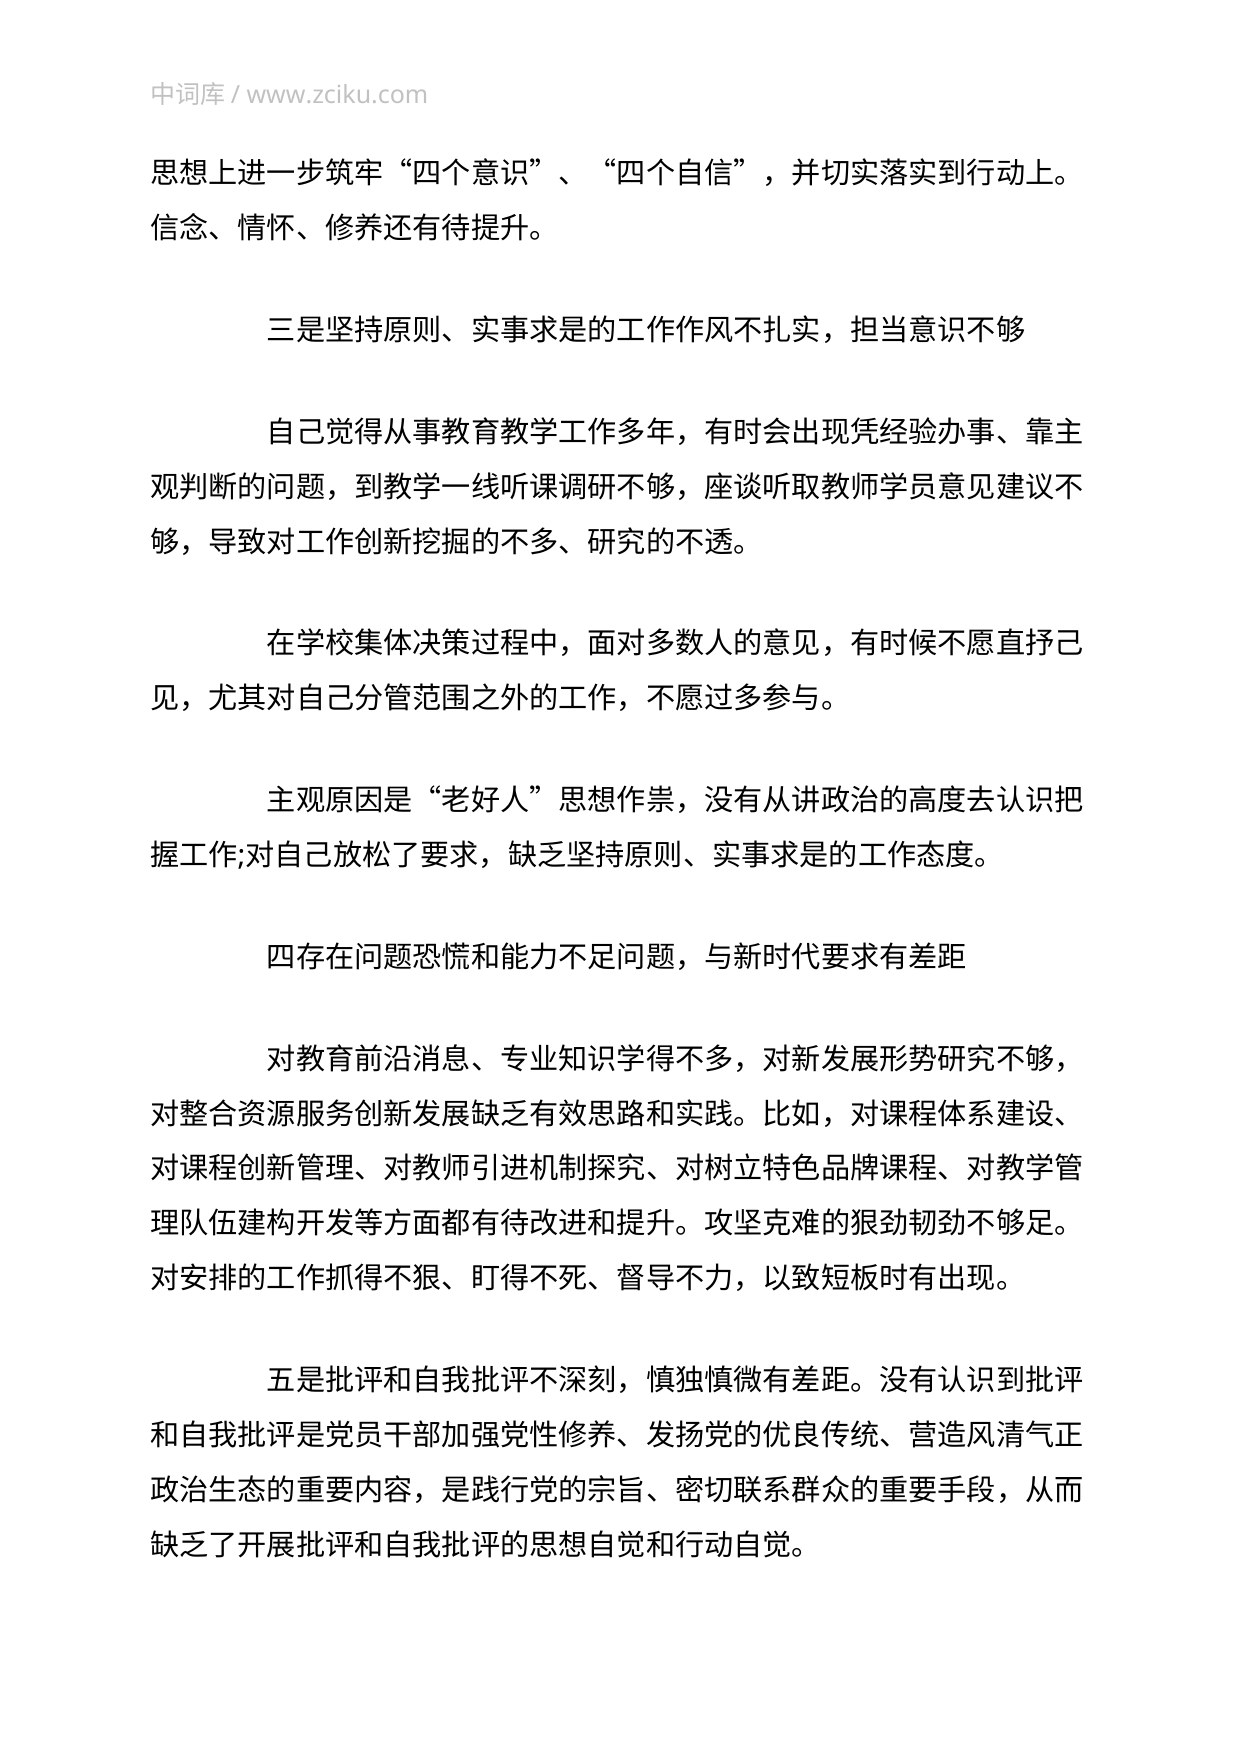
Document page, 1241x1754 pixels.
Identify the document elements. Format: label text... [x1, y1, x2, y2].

text 四存在问题恐慌和能力不足问题，与新时代要求有差距 [150, 933, 1090, 976]
text 自己觉得从事教育教学工作多年，有时会出现凭经验办事、靠主观判断的问题，到教学一线听课调研不够，座谈听取教师学员意见建议不够，导致对工作创新挖掘的不多、研究的不透。 [150, 408, 1090, 561]
text 在学校集体决策过程中，面对多数人的意见，有时候不愿直抒己见，尤其对自己分管范围之外的工作，不愿过多参与。 [150, 620, 1090, 717]
text 对教育前沿消息、专业知识学得不多，对新发展形势研究不够，对整合资源服务创新发展缺乏有效思路和实践。比如，对课程体系建设、对课程创新管理、对教师引进机制探究、对树立特色品牌课程、对教学管理队伍建构开发等方面都有待改进和提升。攻坚克难的狠劲韧劲不够足。对安排的工作抓得不狠、盯得不死、督导不力，以致短板时有出现。 [150, 1035, 1090, 1297]
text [150, 150, 1090, 247]
text 五是批评和自我批评不深刻，慎独慎微有差距。没有认识到批评和自我批评是党员干部加强党性修养、发扬党的优良传统、营造风清气正政治生态的重要内容，是践行党的宗旨、密切联系群众的重要手段，从而缺乏了开展批评和自我批评的思想自觉和行动自觉。 [150, 1357, 1090, 1564]
text 三是坚持原则、实事求是的工作作风不扎实，担当意识不够 [150, 307, 1090, 349]
text 主观原因是“老好人”思想作祟，没有从讲政治的高度去认识把握工作;对自己放松了要求，缺乏坚持原则、实事求是的工作态度。 [150, 777, 1090, 874]
